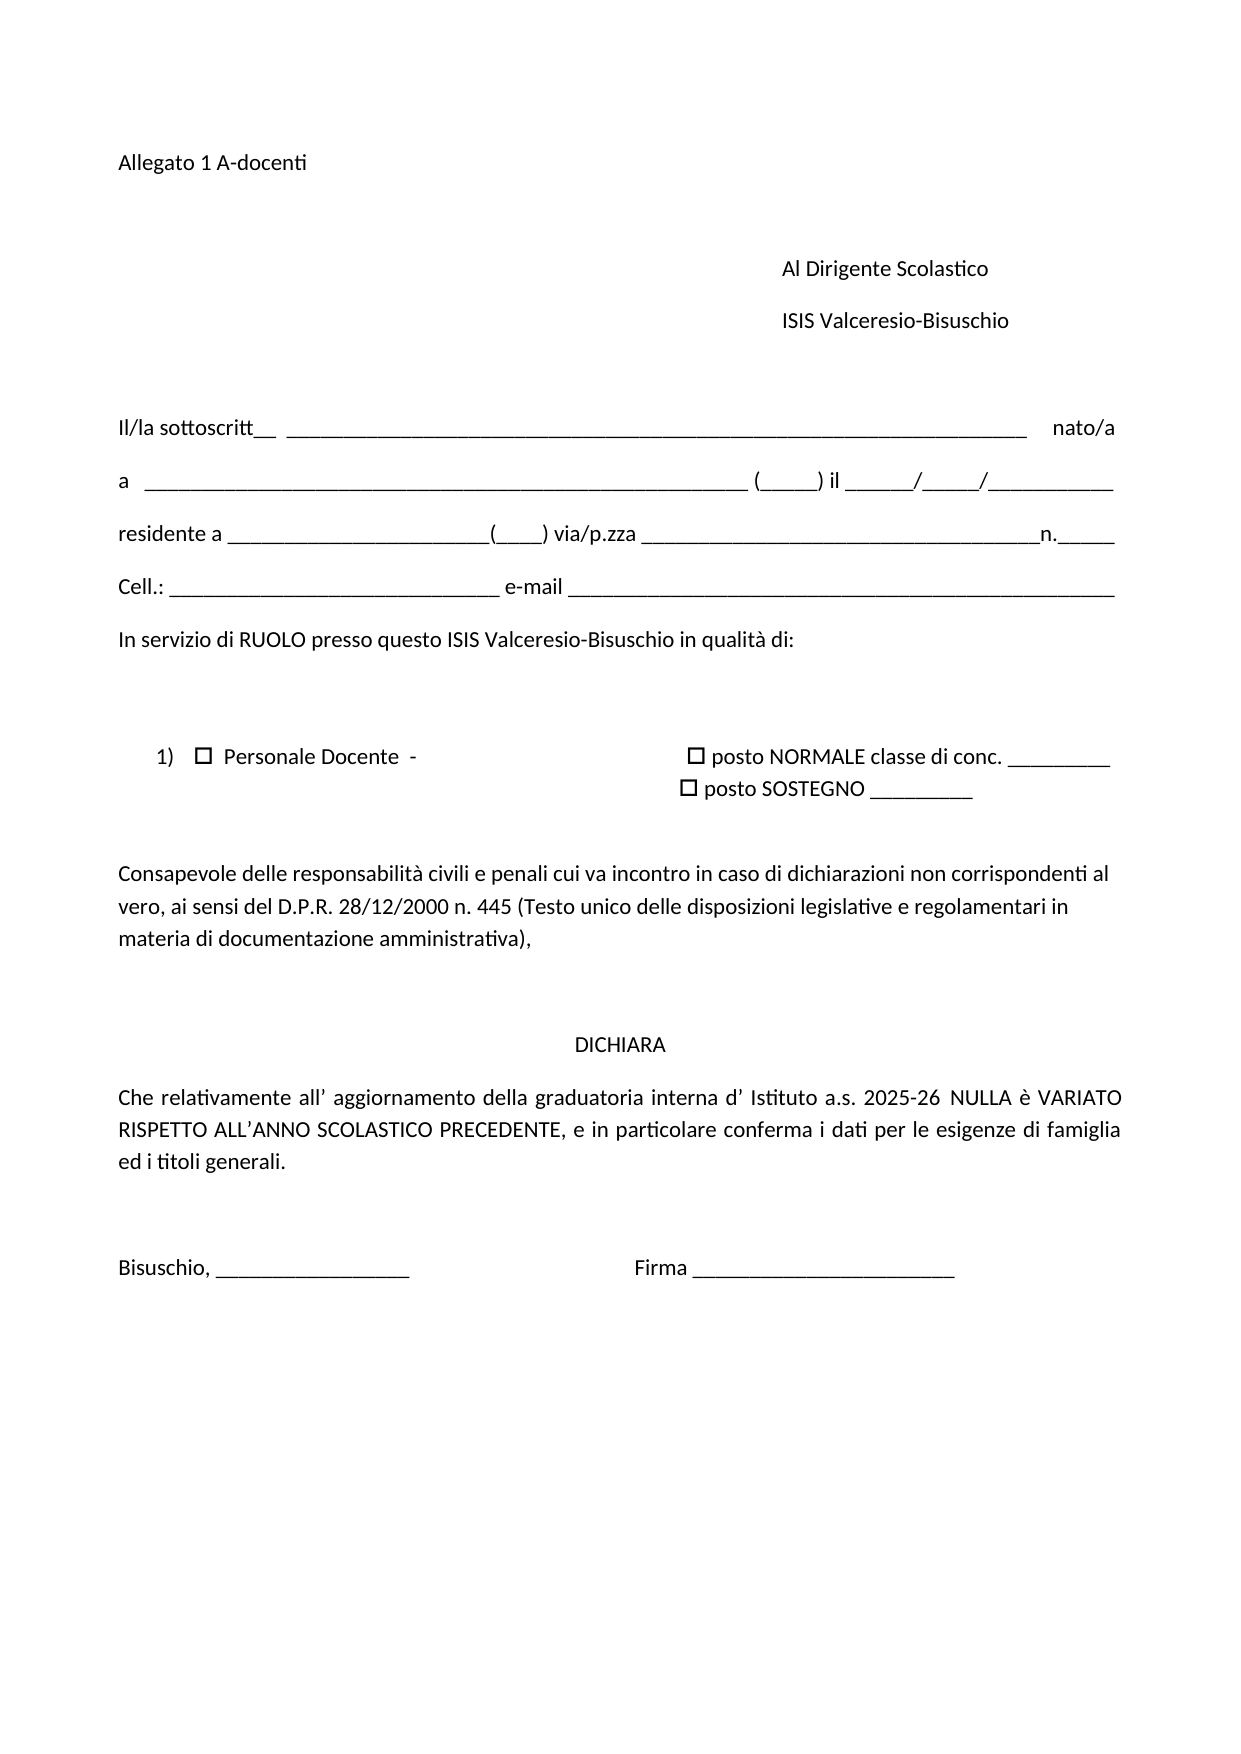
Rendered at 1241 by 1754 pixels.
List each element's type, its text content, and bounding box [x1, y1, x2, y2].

text Bisuschio, _________________ Firma _______________________ [118, 1253, 1122, 1281]
text Consapevole delle responsabilità civili e penali cui va incontro in caso di dichiarazioni non corrispondenti al vero, ai sensi del D.P.R. 28/12/2000 n. 445 (Testo unico delle disposizioni legislative e regolamentari in materia di documentazione amministrativa), [118, 859, 1122, 952]
text Al Dirigente Scolastico [118, 254, 1122, 282]
text residente a _______________________(____) via/p.zza ___________________________________n._____ [118, 519, 1122, 547]
text Cell.: _____________________________ e-mail ________________________________________________ [118, 572, 1122, 600]
text Che relativamente all’ aggiornamento della graduatoria interna d’ Istituto a.s. 2025-26 NULLA è VARIATO RISPETTO ALL’ANNO SCOLASTICO PRECEDENTE, e in particolare conferma i dati per le esigenze di famiglia ed i titoli generali. [118, 1083, 1122, 1175]
text Il/la sottoscritt__ _________________________________________________________________ nato/a [118, 413, 1122, 441]
list □ posto SOSTEGNO _________ [487, 774, 1122, 802]
text DICHIARA [118, 1030, 1122, 1058]
text a _____________________________________________________ (_____) il ______/_____/___________ [118, 466, 1122, 494]
text Allegato 1 A-docenti [118, 148, 1122, 176]
list □ Personale Docente - □ posto NORMALE classe di conc. _________ [156, 742, 1122, 770]
text ISIS Valceresio-Bisuschio [118, 307, 1122, 335]
text In servizio di RUOLO presso questo ISIS Valceresio-Bisuschio in qualità di: [118, 625, 1122, 653]
